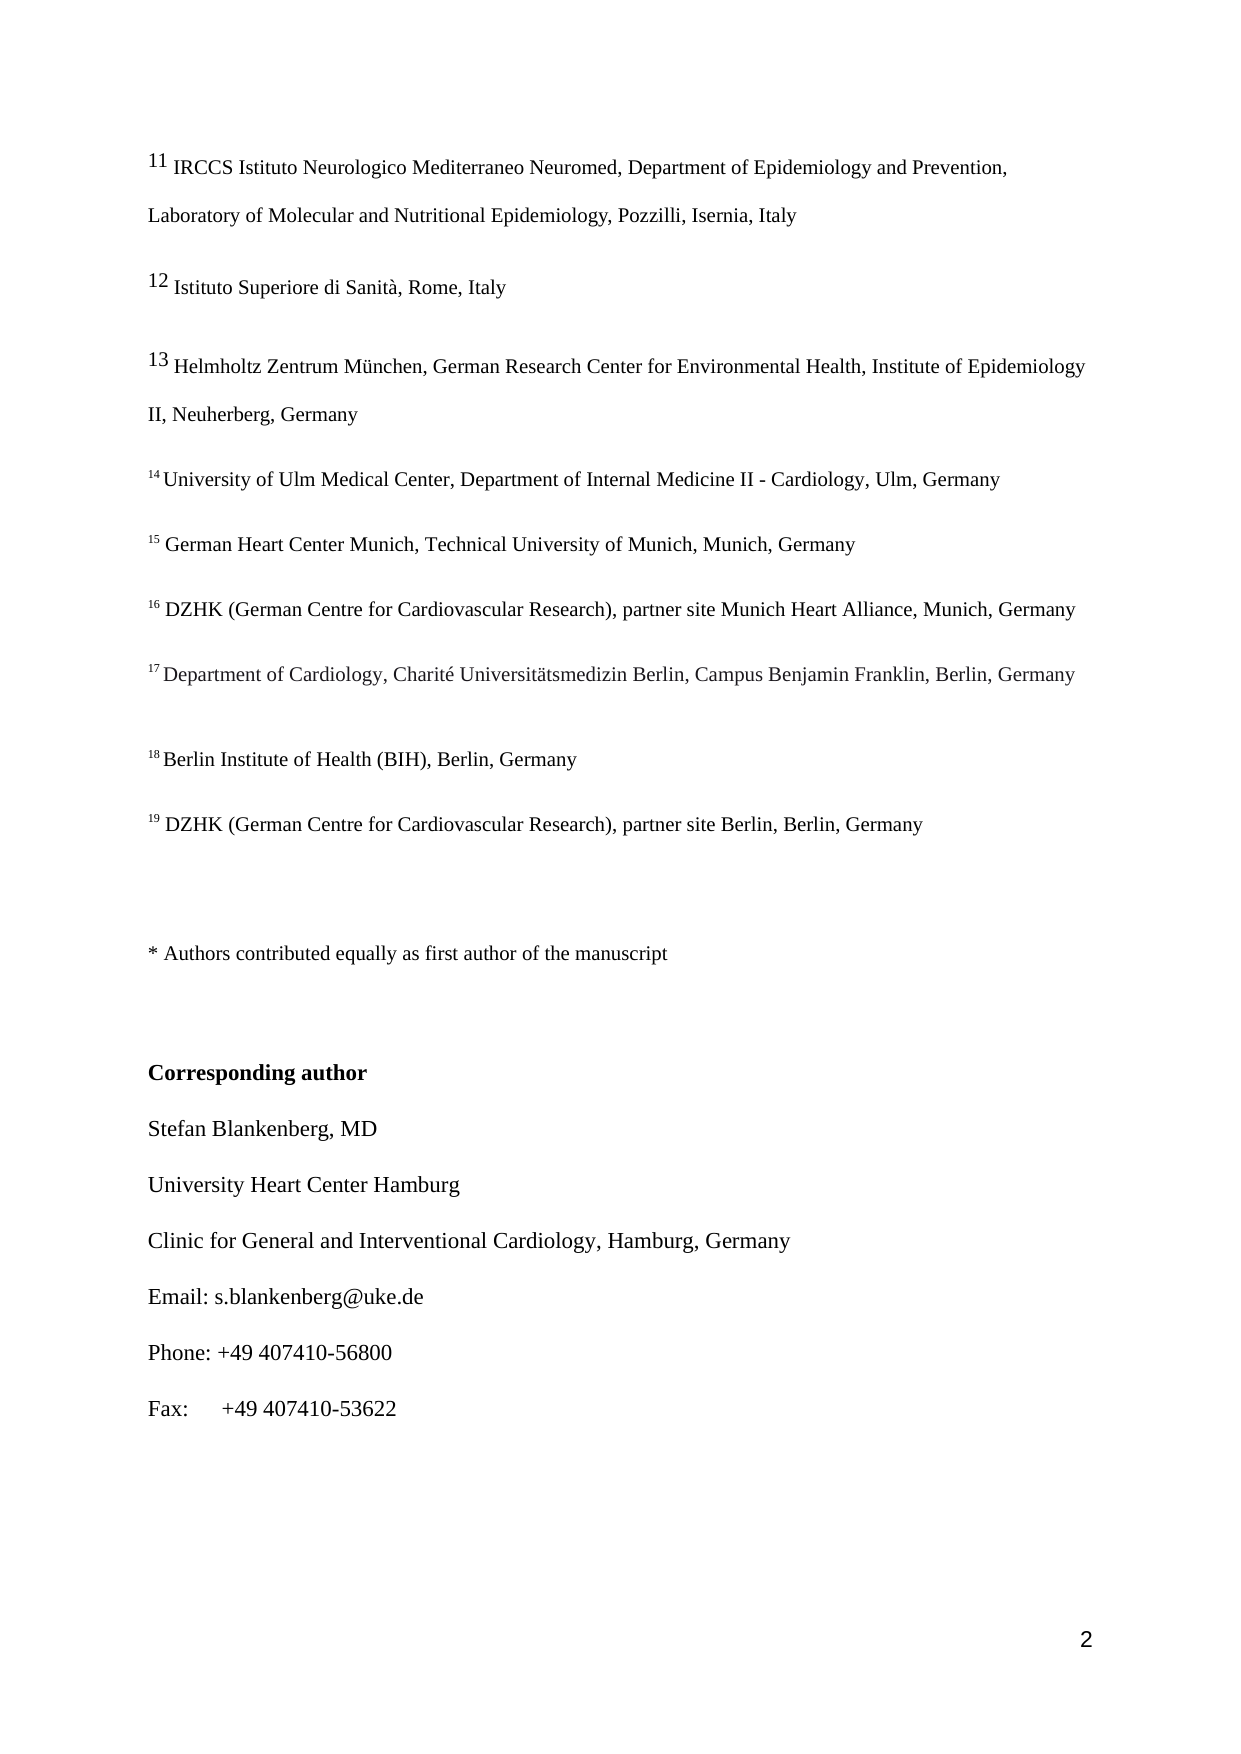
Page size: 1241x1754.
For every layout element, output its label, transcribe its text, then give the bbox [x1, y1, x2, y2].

text * Authors contributed equally as first author of the manuscript [148, 941, 1092, 965]
text Corresponding author [148, 1058, 1092, 1085]
text 17 Department of Cardiology, Charité Universitätsmedizin Berlin, Campus Benjamin Franklin, Berlin, Germany [148, 661, 1092, 686]
text 16 DZHK (German Centre for Cardiovascular Research), partner site Munich Heart Alliance, Munich, Germany [148, 597, 1092, 621]
text Phone: +49 407410-56800 [148, 1339, 1092, 1366]
text 19 DZHK (German Centre for Cardiovascular Research), partner site Berlin, Berlin, Germany [148, 811, 1092, 836]
text Fax: +49 407410-53622 [148, 1395, 1092, 1422]
text 12 Istituto Superiore di Sanità, Rome, Italy [148, 268, 1092, 299]
text 11 IRCCS Istituto Neurologico Mediterraneo Neuromed, Department of Epidemiology and Prevention, Laboratory of Molecular and Nutritional Epidemiology, Pozzilli, Isernia, Italy [148, 148, 1092, 227]
text University Heart Center Hamburg [148, 1171, 1092, 1197]
text Stefan Blankenberg, MD [148, 1115, 1092, 1141]
text 13 Helmholtz Zentrum München, German Research Center for Environmental Health, Institute of Epidemiology II, Neuherberg, Germany [148, 347, 1092, 426]
text Clinic for General and Interventional Cardiology, Hamburg, Germany [148, 1227, 1092, 1253]
text 14 University of Ulm Medical Center, Department of Internal Medicine II - Cardiology, Ulm, Germany [148, 467, 1092, 491]
text Email: s.blankenberg@uke.de [148, 1283, 1092, 1309]
text 15 German Heart Center Munich, Technical University of Munich, Munich, Germany [148, 532, 1092, 556]
text 18 Berlin Institute of Health (BIH), Berlin, Germany [148, 747, 1092, 771]
